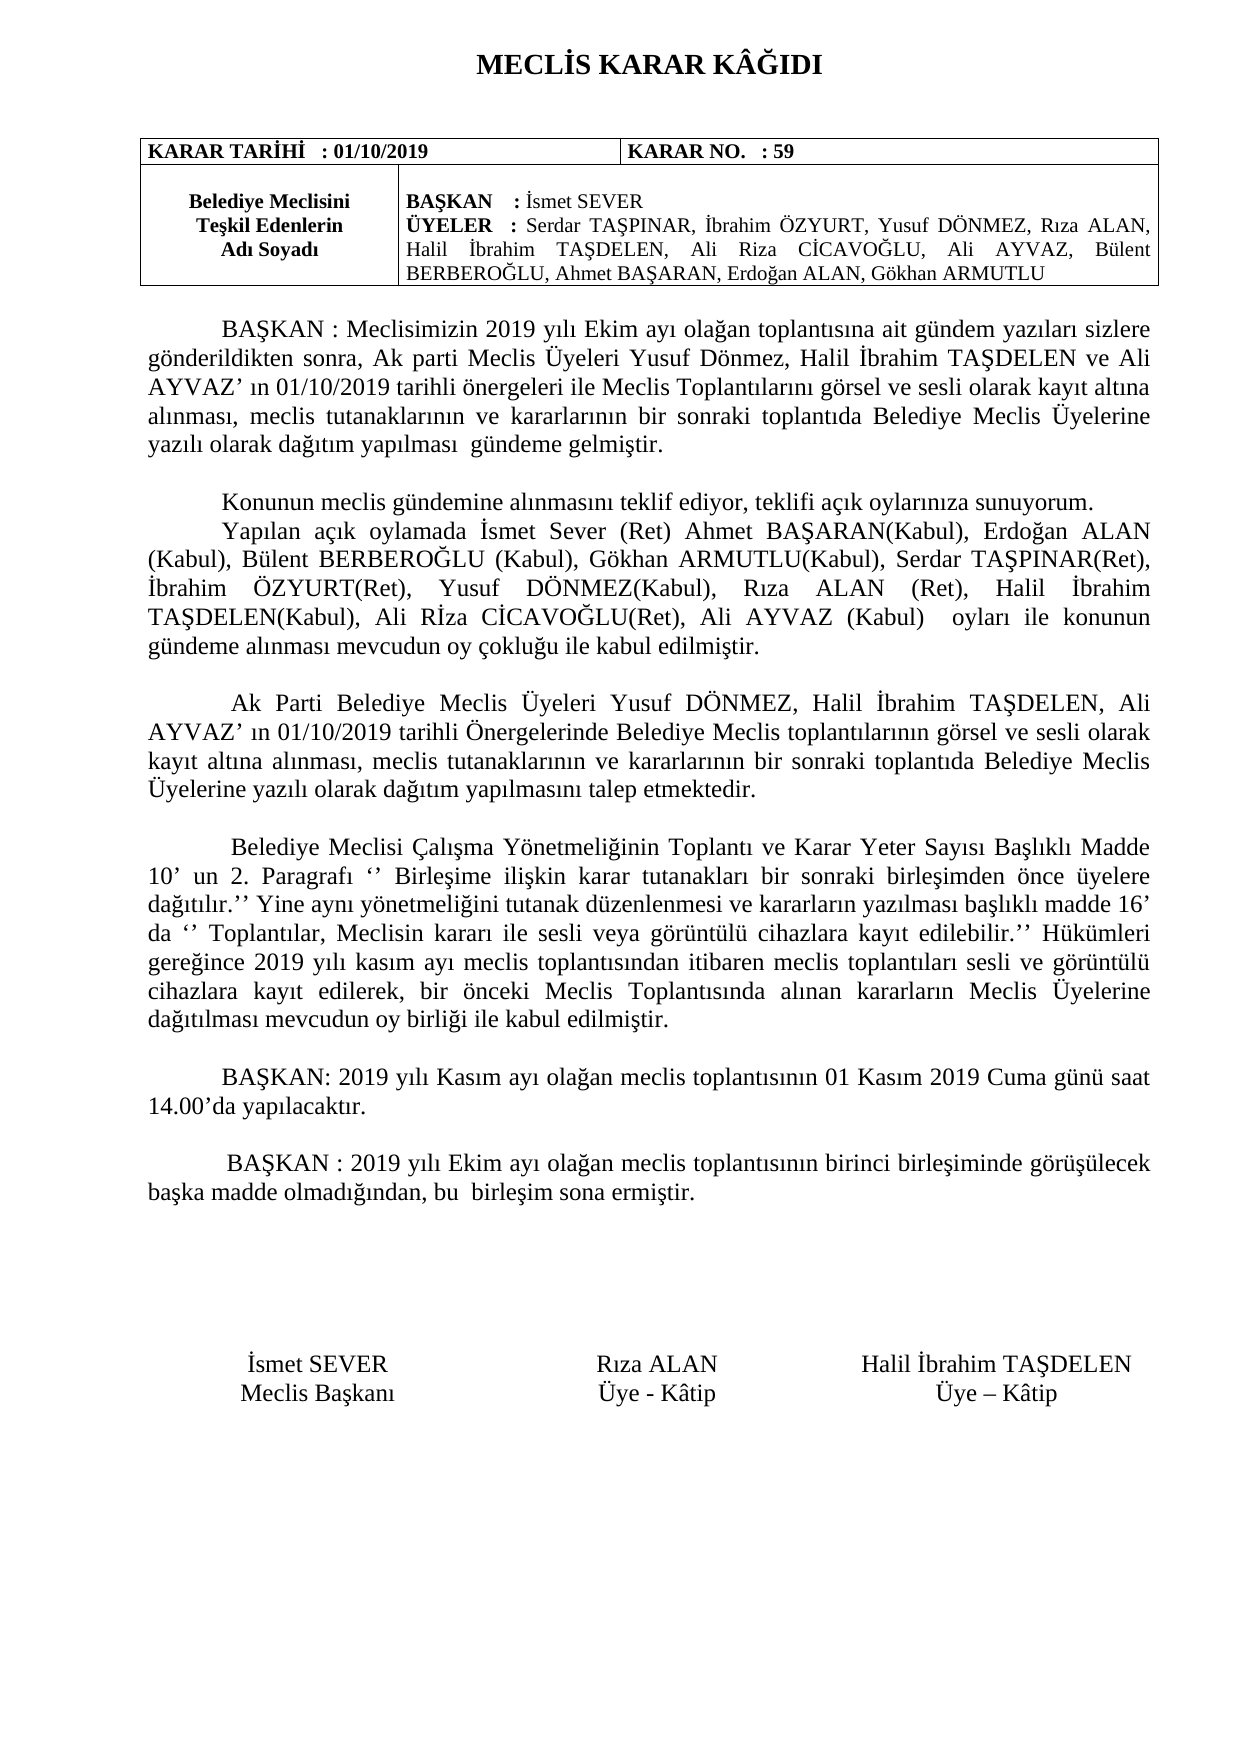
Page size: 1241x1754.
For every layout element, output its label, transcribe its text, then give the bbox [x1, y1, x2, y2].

title Belediye Meclisi Çalışma Yönetmeliğinin Toplantı ve Karar Yeter Sayısı Başlıklı Madde 10’ un 2. Paragrafı ‘’ Birleşime ilişkin karar tutanakları bir sonraki birleşimden önce üyelere dağıtılır.’’ Yine aynı yönetmeliğini tutanak düzenlenmesi ve kararların yazılması başlıklı madde 16’ da ‘’ Toplantılar, Meclisin kararı ile sesli veya görüntülü cihazlara kayıt edilebilir.’’ Hükümleri gereğince 2019 yılı kasım ayı meclis toplantısından itibaren meclis toplantıları sesli ve görüntülü cihazlara kayıt edilerek, bir önceki Meclis Toplantısında alınan kararların Meclis Üyelerine dağıtılması mevcudun oy birliği ile kabul edilmiştir. [148, 832, 1152, 1033]
table_header KARAR TARİHİ : 01/10/2019 [141, 139, 620, 163]
title BAŞKAN : 2019 yılı Ekim ayı olağan meclis toplantısının birinci birleşiminde görüşülecek başka madde olmadığından, bu birleşim sona ermiştir. [148, 1148, 1152, 1206]
text Yapılan açık oylamada İsmet Sever (Ret) Ahmet BAŞARAN(Kabul), Erdoğan ALAN (Kabul), Bülent BERBEROĞLU (Kabul), Gökhan ARMUTLU(Kabul), Serdar TAŞPINAR(Ret), İbrahim ÖZYURT(Ret), Yusuf DÖNMEZ(Kabul), Rıza ALAN (Ret), Halil İbrahim TAŞDELEN(Kabul), Ali Rİza CİCAVOĞLU(Ret), Ali AYVAZ (Kabul) oyları ile konunun gündeme alınması mevcudun oy çokluğu ile kabul edilmiştir. [148, 516, 1152, 659]
text Konunun meclis gündemine alınmasını teklif ediyor, teklifi açık oylarınıza sunuyorum. [148, 487, 1152, 516]
title MECLİS KARAR KÂĞIDI [148, 47, 1152, 81]
table_header Rıza ALAN Üye - Kâtip [487, 1350, 827, 1436]
text BAŞKAN: 2019 yılı Kasım ayı olağan meclis toplantısının 01 Kasım 2019 Cuma günü saat 14.00’da yapılacaktır. [148, 1062, 1152, 1119]
table_cell Belediye Meclisini Teşkil Edenlerin Adı Soyadı [141, 165, 398, 285]
table_header KARAR NO. : 59 [621, 139, 1158, 163]
title Ak Parti Belediye Meclis Üyeleri Yusuf DÖNMEZ, Halil İbrahim TAŞDELEN, Ali AYVAZ’ ın 01/10/2019 tarihli Önergelerinde Belediye Meclis toplantılarının görsel ve sesli olarak kayıt altına alınması, meclis tutanaklarının ve kararlarının bir sonraki toplantıda Belediye Meclis Üyelerine yazılı olarak dağıtım yapılmasını talep etmektedir. [148, 688, 1152, 803]
table_header Halil İbrahim TAŞDELEN Üye – Kâtip [827, 1350, 1166, 1436]
table_header İsmet SEVER Meclis Başkanı [148, 1350, 487, 1436]
text BAŞKAN : Meclisimizin 2019 yılı Ekim ayı olağan toplantısına ait gündem yazıları sizlere gönderildikten sonra, Ak parti Meclis Üyeleri Yusuf Dönmez, Halil İbrahim TAŞDELEN ve Ali AYVAZ’ ın 01/10/2019 tarihli önergeleri ile Meclis Toplantılarını görsel ve sesli olarak kayıt altına alınması, meclis tutanaklarının ve kararlarının bir sonraki toplantıda Belediye Meclis Üyelerine yazılı olarak dağıtım yapılması gündeme gelmiştir. [148, 314, 1152, 458]
table_cell BAŞKAN : İsmet SEVER ÜYELER : Serdar TAŞPINAR, İbrahim ÖZYURT, Yusuf DÖNMEZ, Rıza ALAN, Halil İbrahim TAŞDELEN, Ali Riza CİCAVOĞLU, Ali AYVAZ, Bülent BERBEROĞLU, Ahmet BAŞARAN, Erdoğan ALAN, Gökhan ARMUTLU [399, 165, 1158, 285]
